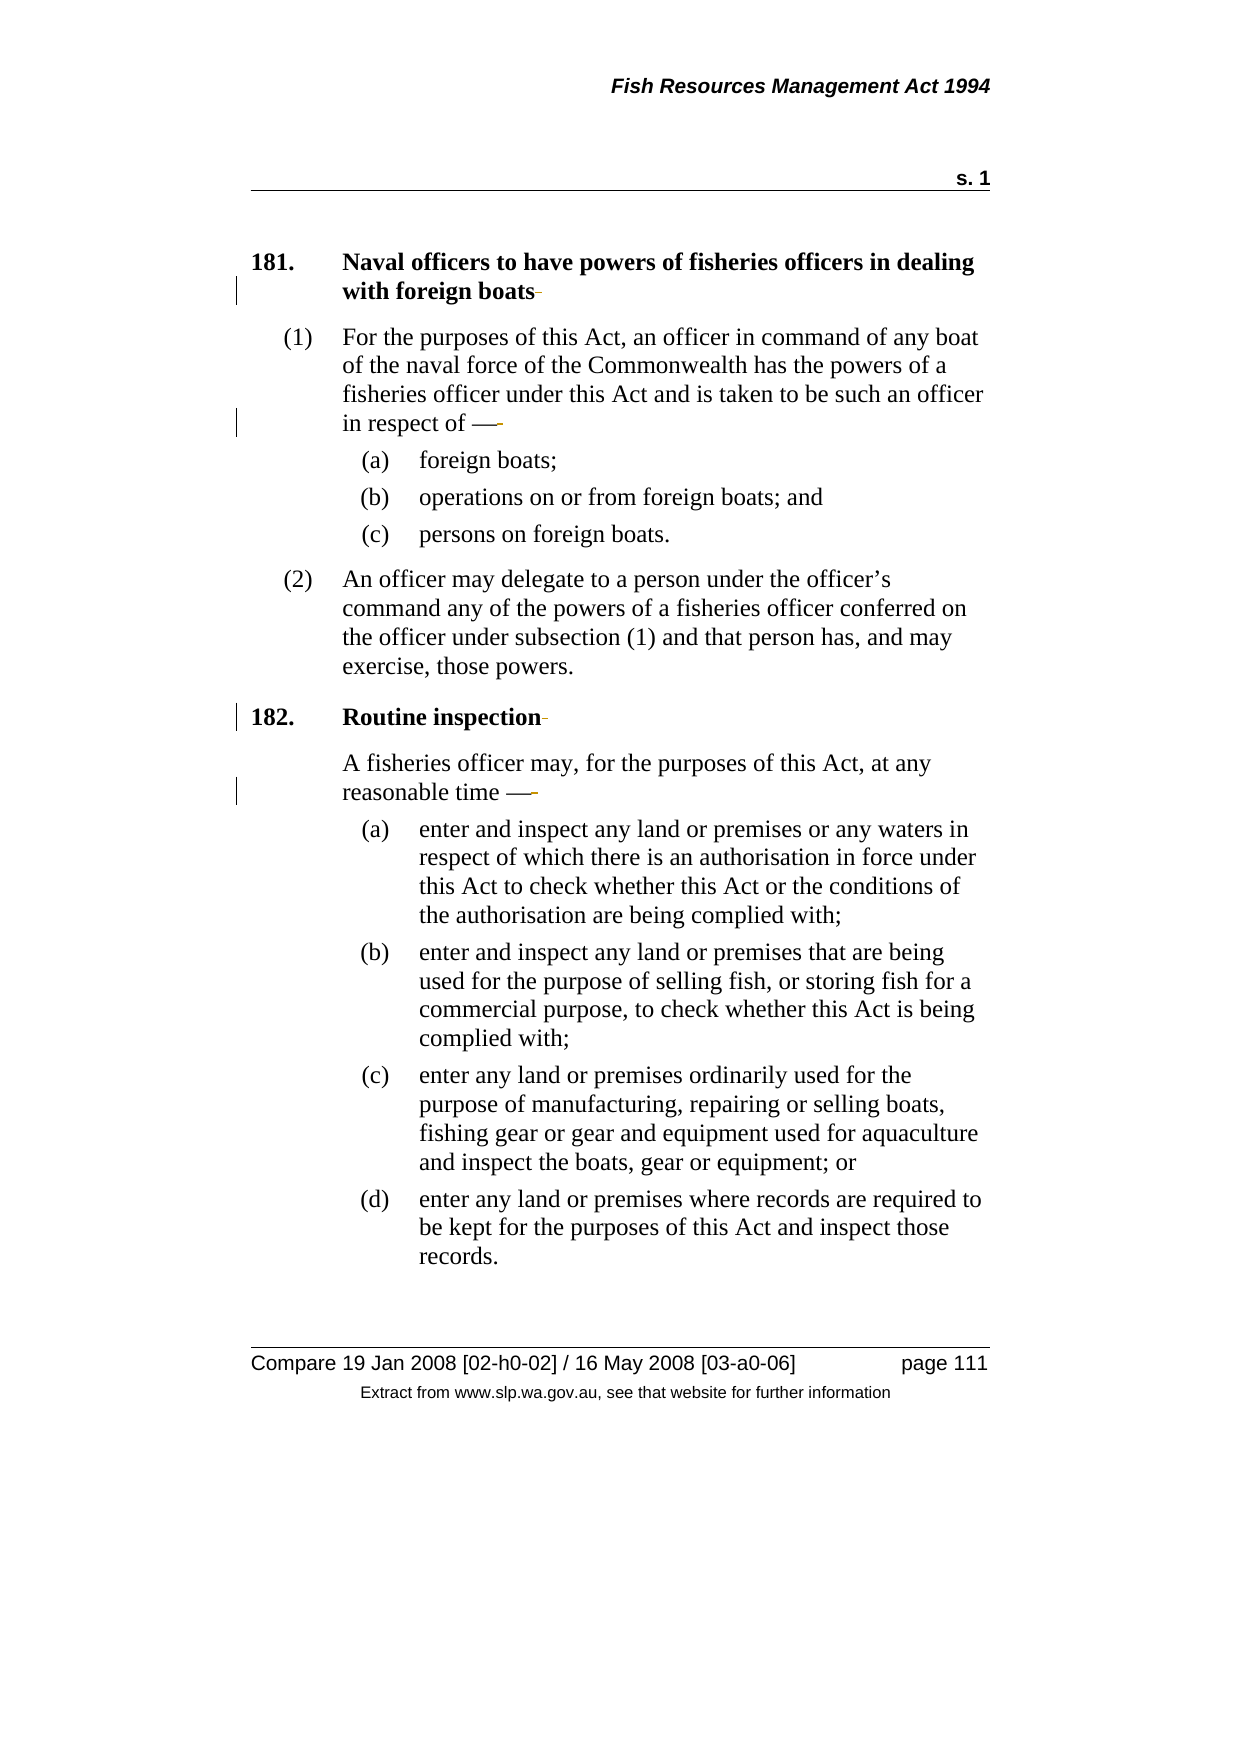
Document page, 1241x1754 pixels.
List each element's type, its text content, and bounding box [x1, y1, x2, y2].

text (d) enter any land or premises where records are required to be kept for the purposes of this Act and inspect those records. [251, 1184, 990, 1270]
subtitle 181. Naval officers to have powers of fisheries officers in dealing with foreign boats [251, 247, 990, 305]
text (b) enter and inspect any land or premises that are being used for the purpose of selling fish, or storing fish for a commercial purpose, to check whether this Act is being complied with; [251, 937, 990, 1052]
text (c) enter any land or premises ordinarily used for the purpose of manufacturing, repairing or selling boats, fishing gear or gear and equipment used for aquaculture and inspect the boats, gear or equipment; or [251, 1060, 990, 1175]
text (c) persons on foreign boats. [251, 519, 990, 548]
text (1) For the purposes of this Act, an officer in command of any boat of the naval force of the Commonwealth has the powers of a fisheries officer under this Act and is taken to be such an officer in respect of — [251, 322, 990, 437]
text (a) foreign boats; [251, 445, 990, 474]
text (2) An officer may delegate to a person under the officer’s command any of the powers of a fisheries officer conferred on the officer under subsection (1) and that person has, and may exercise, those powers. [251, 564, 990, 679]
text A fisheries officer may, for the purposes of this Act, at any reasonable time — [251, 748, 990, 805]
text (b) operations on or from foreign boats; and [251, 482, 990, 511]
text (a) enter and inspect any land or premises or any waters in respect of which there is an authorisation in force under this Act to check whether this Act or the conditions of the authorisation are being complied with; [251, 814, 990, 929]
subtitle 182. Routine inspection [251, 702, 990, 731]
